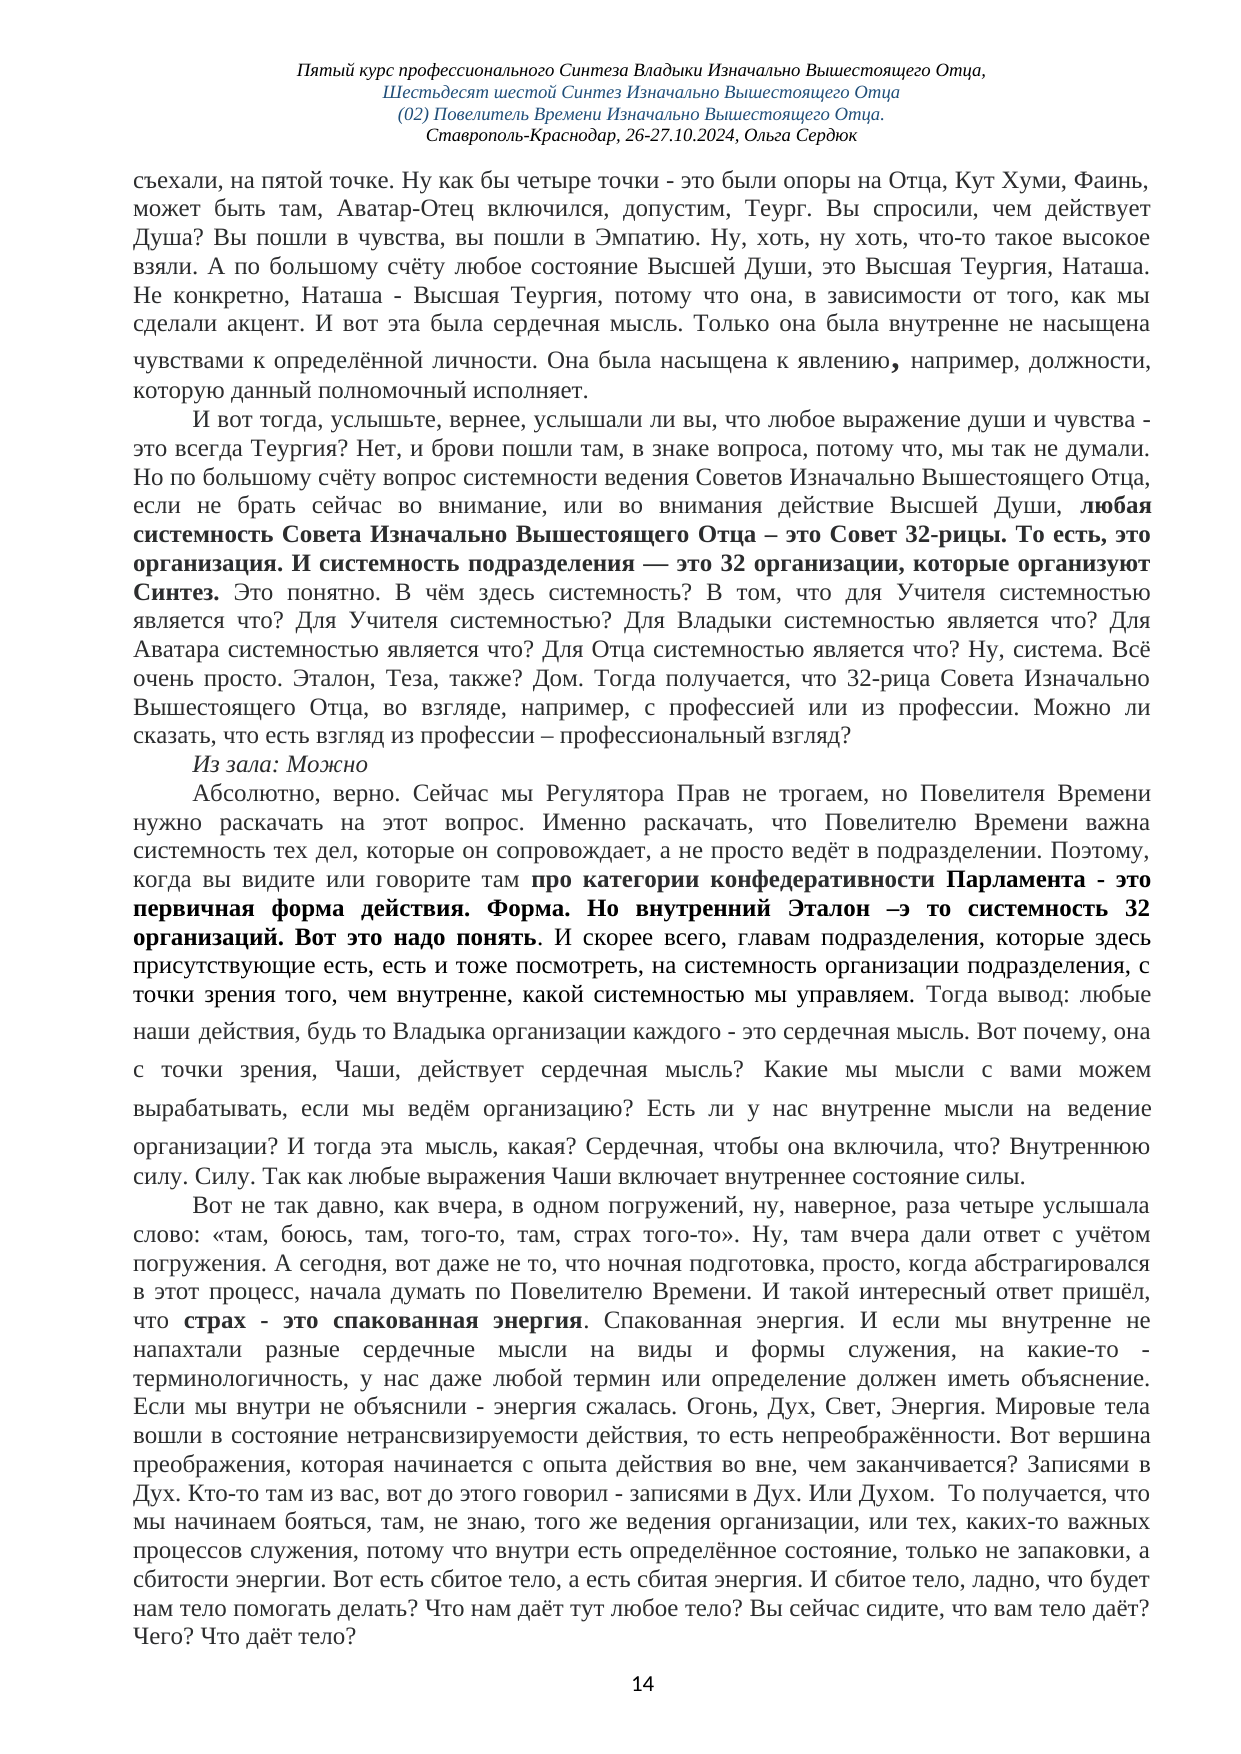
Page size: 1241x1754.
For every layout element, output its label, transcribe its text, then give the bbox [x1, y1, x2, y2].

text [133, 165, 1152, 404]
text Абсолютно, верно. Сейчас мы Регулятора Прав не трогаем, но Повелителя Времени нужно раскачать на этот вопрос. Именно раскачать, что Повелителю Времени важна системность тех дел, которые он сопровождает, а не просто ведёт в подразделении. Поэтому, когда вы видите или говорите там про категории конфедеративности Парламента - это первичная форма действия. Форма. Но внутренний Эталон –э то системность 32 организаций. Вот это надо понять. И скорее всего, главам подразделения, которые здесь присутствующие есть, есть и тоже посмотреть, на системность организации подразделения, с точки зрения того, чем внутренне, какой системностью мы управляем. Тогда вывод: любые наши действия, будь то Владыка организации каждого - это сердечная мысль. Вот почему, она с точки зрения, Чаши, действует сердечная мысль? Какие мы мысли с вами можем вырабатывать, если мы ведём организацию? Есть ли у нас внутренне мысли на ведение организации? И тогда эта мысль, какая? Сердечная, чтобы она включила, что? Внутреннюю силу. Силу. Так как любые выражения Чаши включает внутреннее состояние силы. [133, 778, 1152, 1190]
text Вот не так давно, как вчера, в одном погружений, ну, наверное, раза четыре услышала слово: «там, боюсь, там, того-то, там, страх того-то». Ну, там вчера дали ответ с учётом погружения. А сегодня, вот даже не то, что ночная подготовка, просто, когда абстрагировался в этот процесс, начала думать по Повелителю Времени. И такой интересный ответ пришёл, что страх - это спакованная энергия. Спакованная энергия. И если мы внутренне не напахтали разные сердечные мысли на виды и формы служения, на какие-то - терминологичность, у нас даже любой термин или определение должен иметь объяснение. Если мы внутри не объяснили - энергия сжалась. Огонь, Дух, Свет, Энергия. Мировые тела вошли в состояние нетрансвизируемости действия, то есть непреображённости. Вот вершина преображения, которая начинается с опыта действия во вне, чем заканчивается? Записями в Дух. Кто-то там из вас, вот до этого говорил - записями в Дух. Или Духом. То получается, что мы начинаем бояться, там, не знаю, того же ведения организации, или тех, каких-то важных процессов служения, потому что внутри есть определённое состояние, только не запаковки, а сбитости энергии. Вот есть сбитое тело, а есть сбитая энергия. И сбитое тело, ладно, что будет нам тело помогать делать? Что нам даёт тут любое тело? Вы сейчас сидите, что вам тело даёт? Чего? Что даёт тело? [133, 1190, 1152, 1650]
text И вот тогда, услышьте, вернее, услышали ли вы, что любое выражение души и чувства - это всегда Теургия? Нет, и брови пошли там, в знаке вопроса, потому что, мы так не думали. Но по большому счёту вопрос системности ведения Советов Изначально Вышестоящего Отца, если не брать сейчас во внимание, или во внимания действие Высшей Души, любая системность Совета Изначально Вышестоящего Отца – это Совет 32-рицы. То есть, это организация. И системность подразделения — это 32 организации, которые организуют Синтез. Это понятно. В чём здесь системность? В том, что для Учителя системностью является что? Для Учителя системностью? Для Владыки системностью является что? Для Аватара системностью является что? Для Отца системностью является что? Ну, система. Всё очень просто. Эталон, Теза, также? Дом. Тогда получается, что 32-рица Совета Изначально Вышестоящего Отца, во взгляде, например, с профессией или из профессии. Можно ли сказать, что есть взгляд из профессии – профессиональный взгляд? [133, 404, 1152, 749]
text Из зала: Можно [133, 749, 1152, 778]
